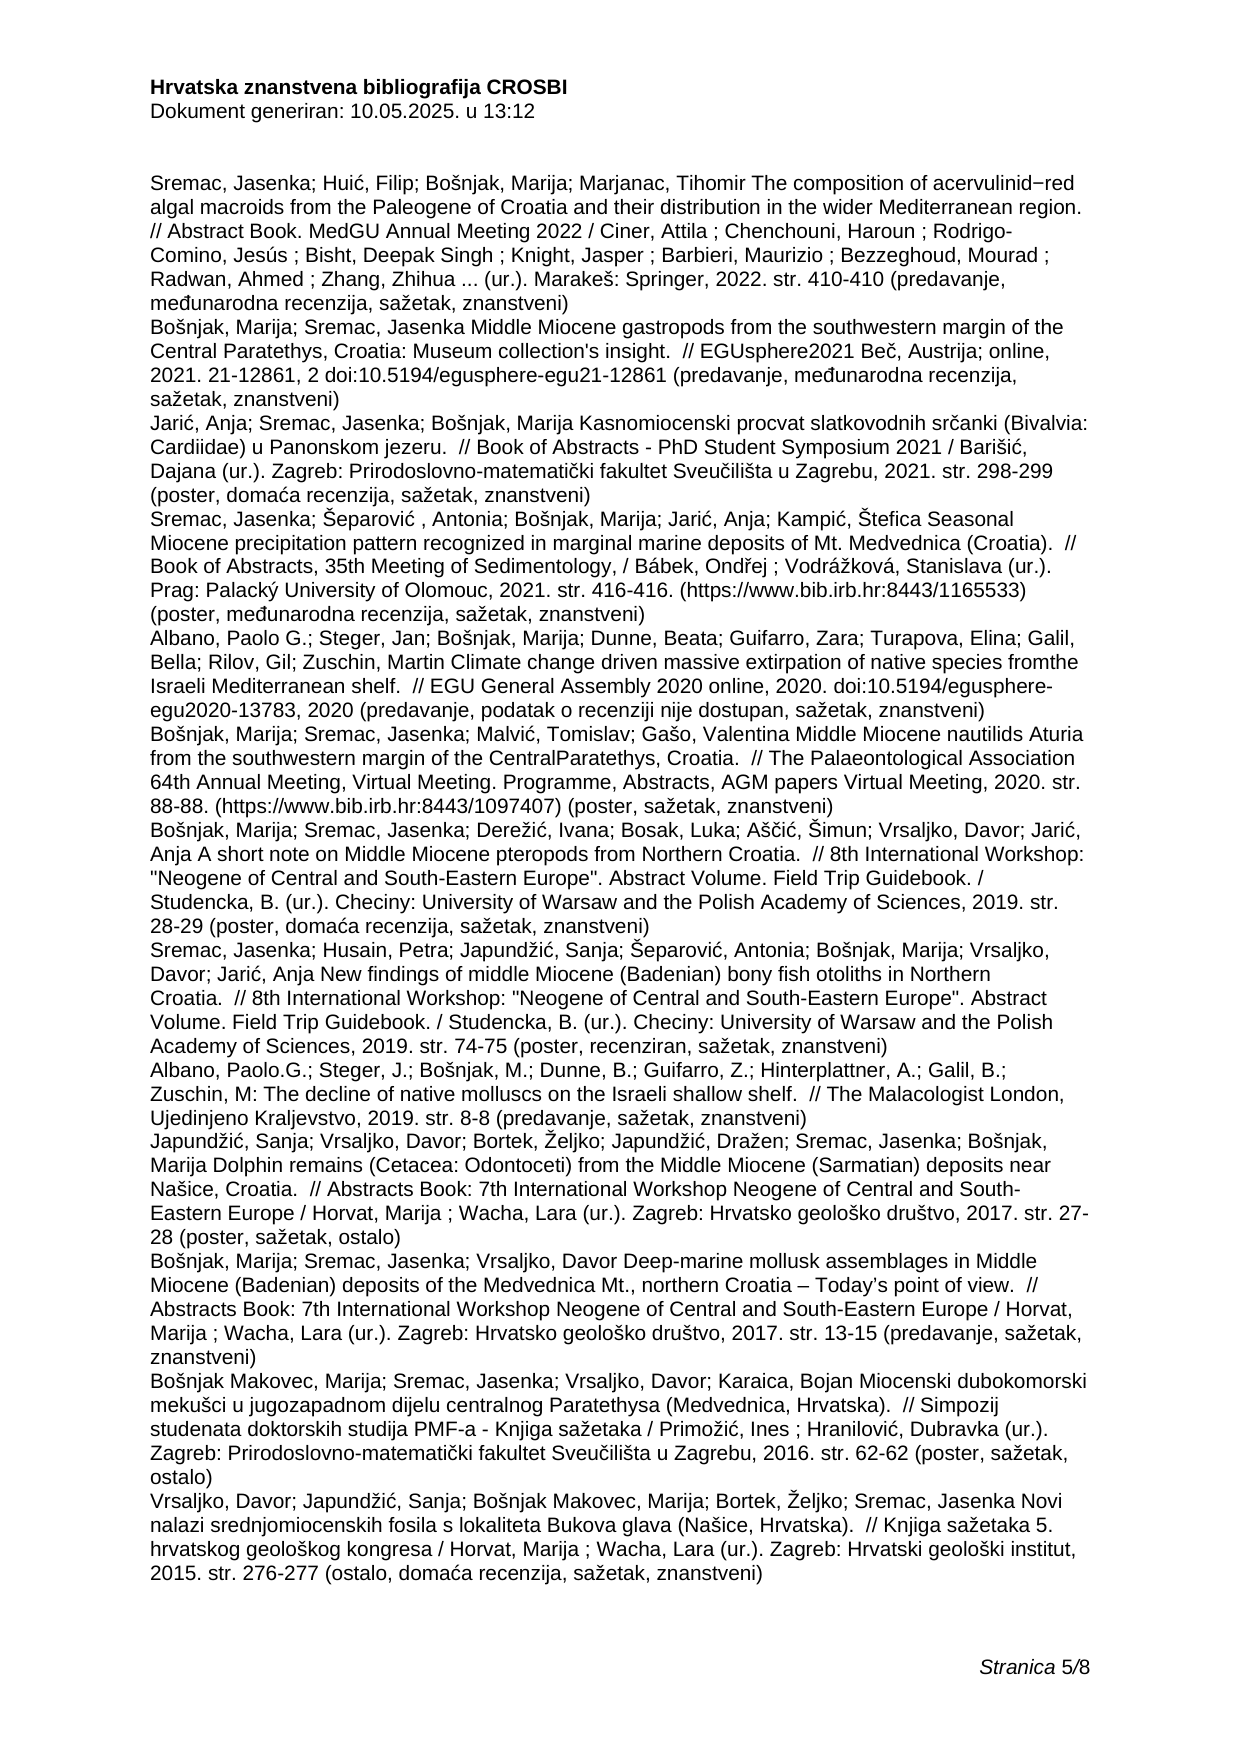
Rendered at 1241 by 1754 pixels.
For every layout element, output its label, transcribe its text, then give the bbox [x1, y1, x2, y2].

text Sremac, Jasenka; Šeparović , Antonia; Bošnjak, Marija; Jarić, Anja; Kampić, Štefica [150, 506, 1090, 626]
text Sremac, Jasenka; Husain, Petra; Japundžić, Sanja; Šeparović, Antonia; Bošnjak, Marija; Vrsaljko, Davor; Jarić, Anja [150, 938, 1090, 1057]
text Albano, Paolo G.; Steger, Jan; Bošnjak, Marija; Dunne, Beata; Guifarro, Zara; Turapova, Elina; Galil, Bella; Rilov, Gil; Zuschin, Martin [150, 626, 1090, 722]
text Bošnjak, Marija; Sremac, Jasenka [150, 315, 1090, 411]
text Jarić, Anja; Sremac, Jasenka; Bošnjak, Marija [150, 411, 1090, 506]
text Albano, Paolo.G.; Steger, J.; Bošnjak, M.; Dunne, B.; Guifarro, Z.; Hinterplattner, A.; Galil, B.; Zuschin, M: [150, 1057, 1090, 1129]
text Japundžić, Sanja; Vrsaljko, Davor; Bortek, Željko; Japundžić, Dražen; Sremac, Jasenka; Bošnjak, Marija [150, 1129, 1090, 1249]
text Bošnjak Makovec, Marija; Sremac, Jasenka; Vrsaljko, Davor; Karaica, Bojan [150, 1369, 1090, 1489]
text Bošnjak, Marija; Sremac, Jasenka; Derežić, Ivana; Bosak, Luka; Aščić, Šimun; Vrsaljko, Davor; Jarić, Anja [150, 818, 1090, 938]
text Bošnjak, Marija; Sremac, Jasenka; Vrsaljko, Davor [150, 1249, 1090, 1369]
text Vrsaljko, Davor; Japundžić, Sanja; Bošnjak Makovec, Marija; Bortek, Željko; Sremac, Jasenka [150, 1489, 1090, 1584]
text Bošnjak, Marija; Sremac, Jasenka; Malvić, Tomislav; Gašo, Valentina [150, 722, 1090, 818]
text Sremac, Jasenka; Huić, Filip; Bošnjak, Marija; Marjanac, Tihomir [150, 171, 1090, 315]
